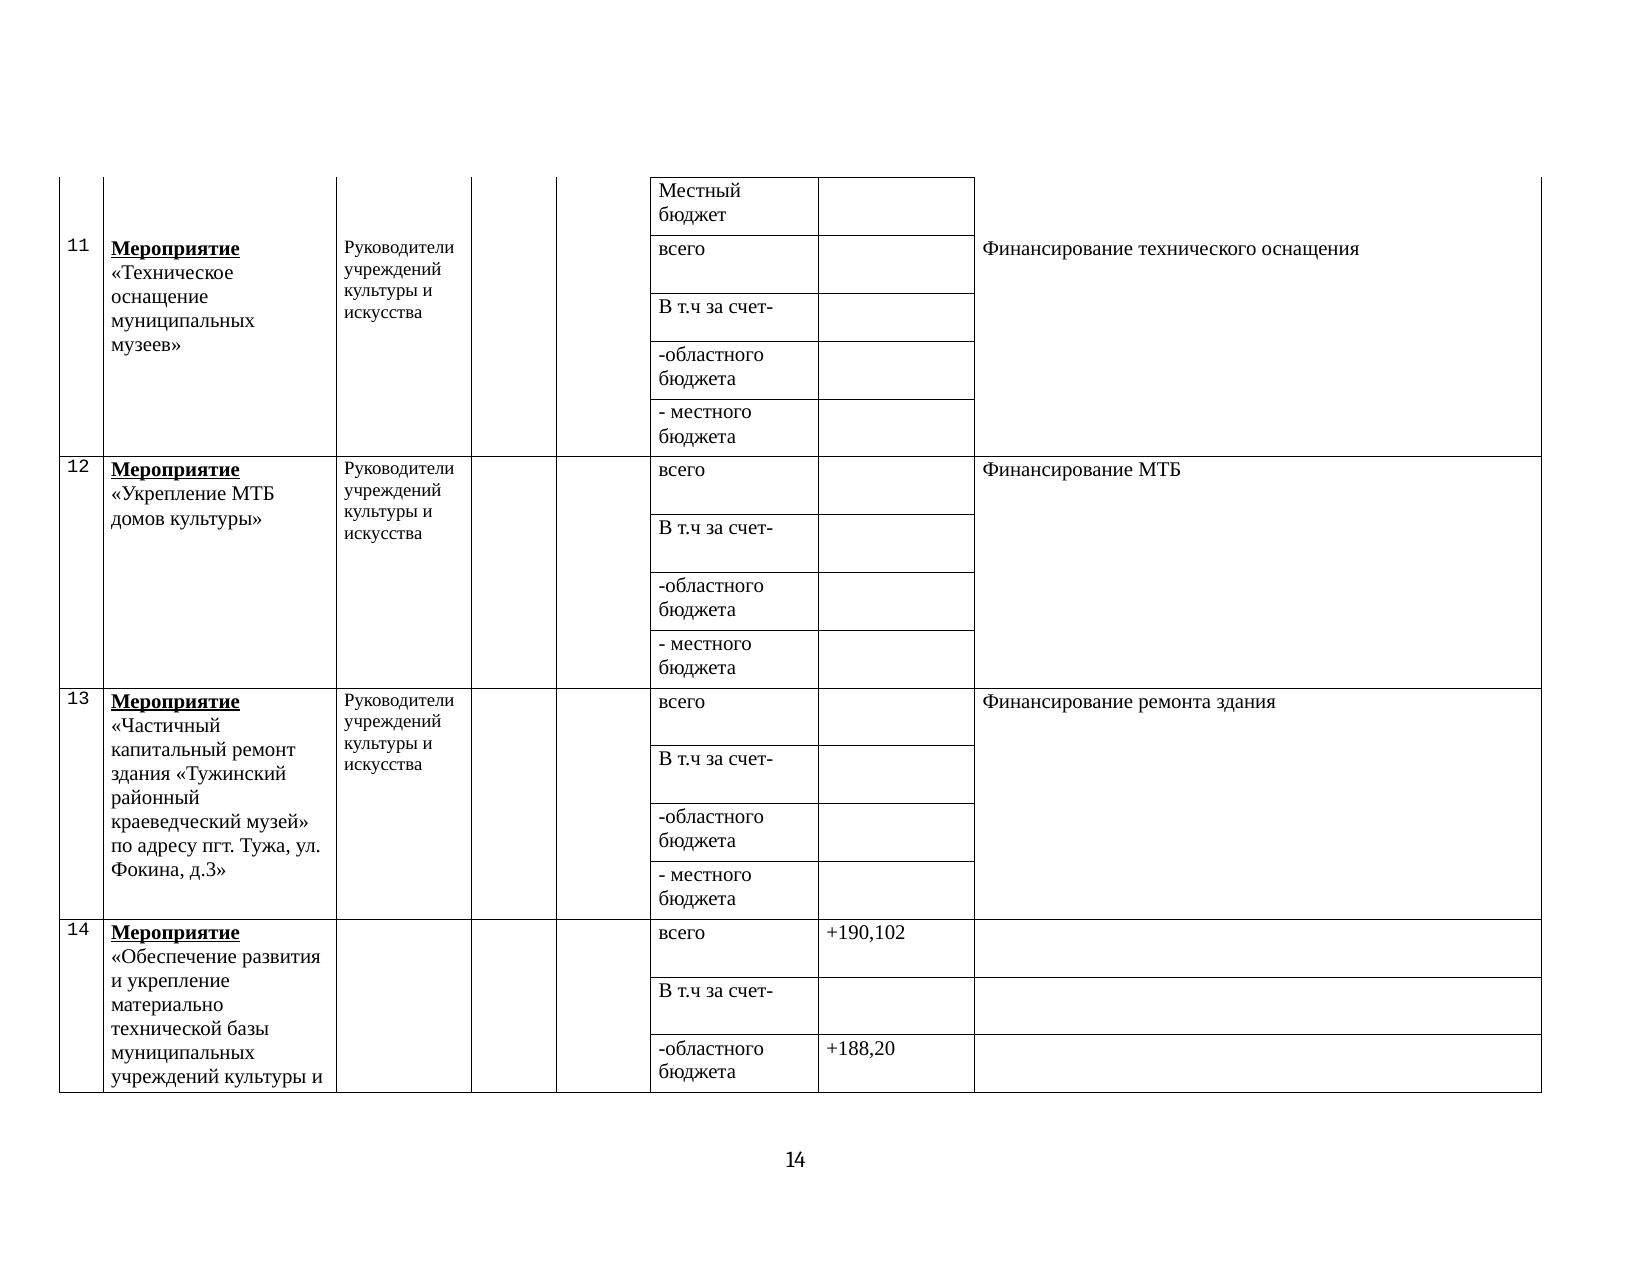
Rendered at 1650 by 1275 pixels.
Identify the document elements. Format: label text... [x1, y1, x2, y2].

table_cell [819, 400, 974, 456]
table_cell [472, 920, 556, 1092]
table_cell Местный бюджет [651, 178, 818, 235]
table_cell Руководители учреждений культуры и искусства [337, 689, 471, 919]
table_cell 11 [60, 235, 103, 456]
table_cell всего [651, 689, 818, 745]
table_cell всего [651, 920, 818, 977]
table_cell [337, 920, 471, 1092]
table_cell [819, 457, 974, 514]
table_cell - местного бюджета [651, 862, 818, 919]
table_cell [975, 1035, 1541, 1092]
table_cell всего [651, 236, 818, 293]
table_cell [557, 457, 650, 687]
table_cell [472, 235, 556, 456]
table_cell [472, 457, 556, 687]
table_cell Мероприятие «Техническое оснащение муниципальных музеев» [104, 235, 336, 456]
table_cell -областного бюджета [651, 573, 818, 630]
table_cell В т.ч за счет- [651, 746, 818, 803]
table_cell -областного бюджета [651, 342, 818, 398]
table_cell Мероприятие «Укрепление МТБ домов культуры» [104, 457, 336, 687]
table_cell 13 [60, 689, 103, 919]
table_cell +190,102 [819, 920, 974, 977]
table_cell Финансирование МТБ [975, 457, 1541, 687]
table_cell [975, 920, 1541, 977]
table_cell 12 [60, 457, 103, 687]
table_cell Мероприятие «Частичный капитальный ремонт здания «Тужинский районный краеведческий музей» по адресу пгт. Тужа, ул. Фокина, д.3» [104, 689, 336, 919]
table_cell -областного бюджета [651, 804, 818, 861]
table_cell +188,20 [819, 1035, 974, 1092]
table_cell [819, 236, 974, 293]
table_cell [819, 178, 974, 235]
table_cell [472, 689, 556, 919]
table_cell - местного бюджета [651, 400, 818, 456]
table_cell - местного бюджета [651, 631, 818, 687]
table_cell всего [651, 457, 818, 514]
table_cell -областного бюджета [651, 1035, 818, 1092]
table_cell [819, 746, 974, 803]
table_cell 14 [60, 920, 103, 1092]
table_cell [557, 689, 650, 919]
table_cell [975, 978, 1541, 1034]
table_cell Финансирование технического оснащения [975, 235, 1541, 456]
table_cell [557, 920, 650, 1092]
table_cell [819, 515, 974, 572]
table_cell Руководители учреждений культуры и искусства [337, 457, 471, 687]
table_cell Финансирование ремонта здания [975, 689, 1541, 919]
table_cell В т.ч за счет- [651, 294, 818, 341]
table_cell [819, 862, 974, 919]
table_cell [819, 978, 974, 1034]
table_cell [819, 804, 974, 861]
table_cell [557, 235, 650, 456]
table_cell [819, 294, 974, 341]
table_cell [337, 235, 471, 456]
table_cell Мероприятие «Обеспечение развития и укрепление материально технической базы муниципальных учреждений культуры и учреждений дополнительного образования в сфере культуры» [104, 920, 336, 1092]
table_cell [819, 631, 974, 687]
table_cell В т.ч за счет- [651, 515, 818, 572]
table_cell [819, 573, 974, 630]
table_cell [819, 342, 974, 398]
table_cell [819, 689, 974, 745]
table_cell В т.ч за счет- [651, 978, 818, 1034]
